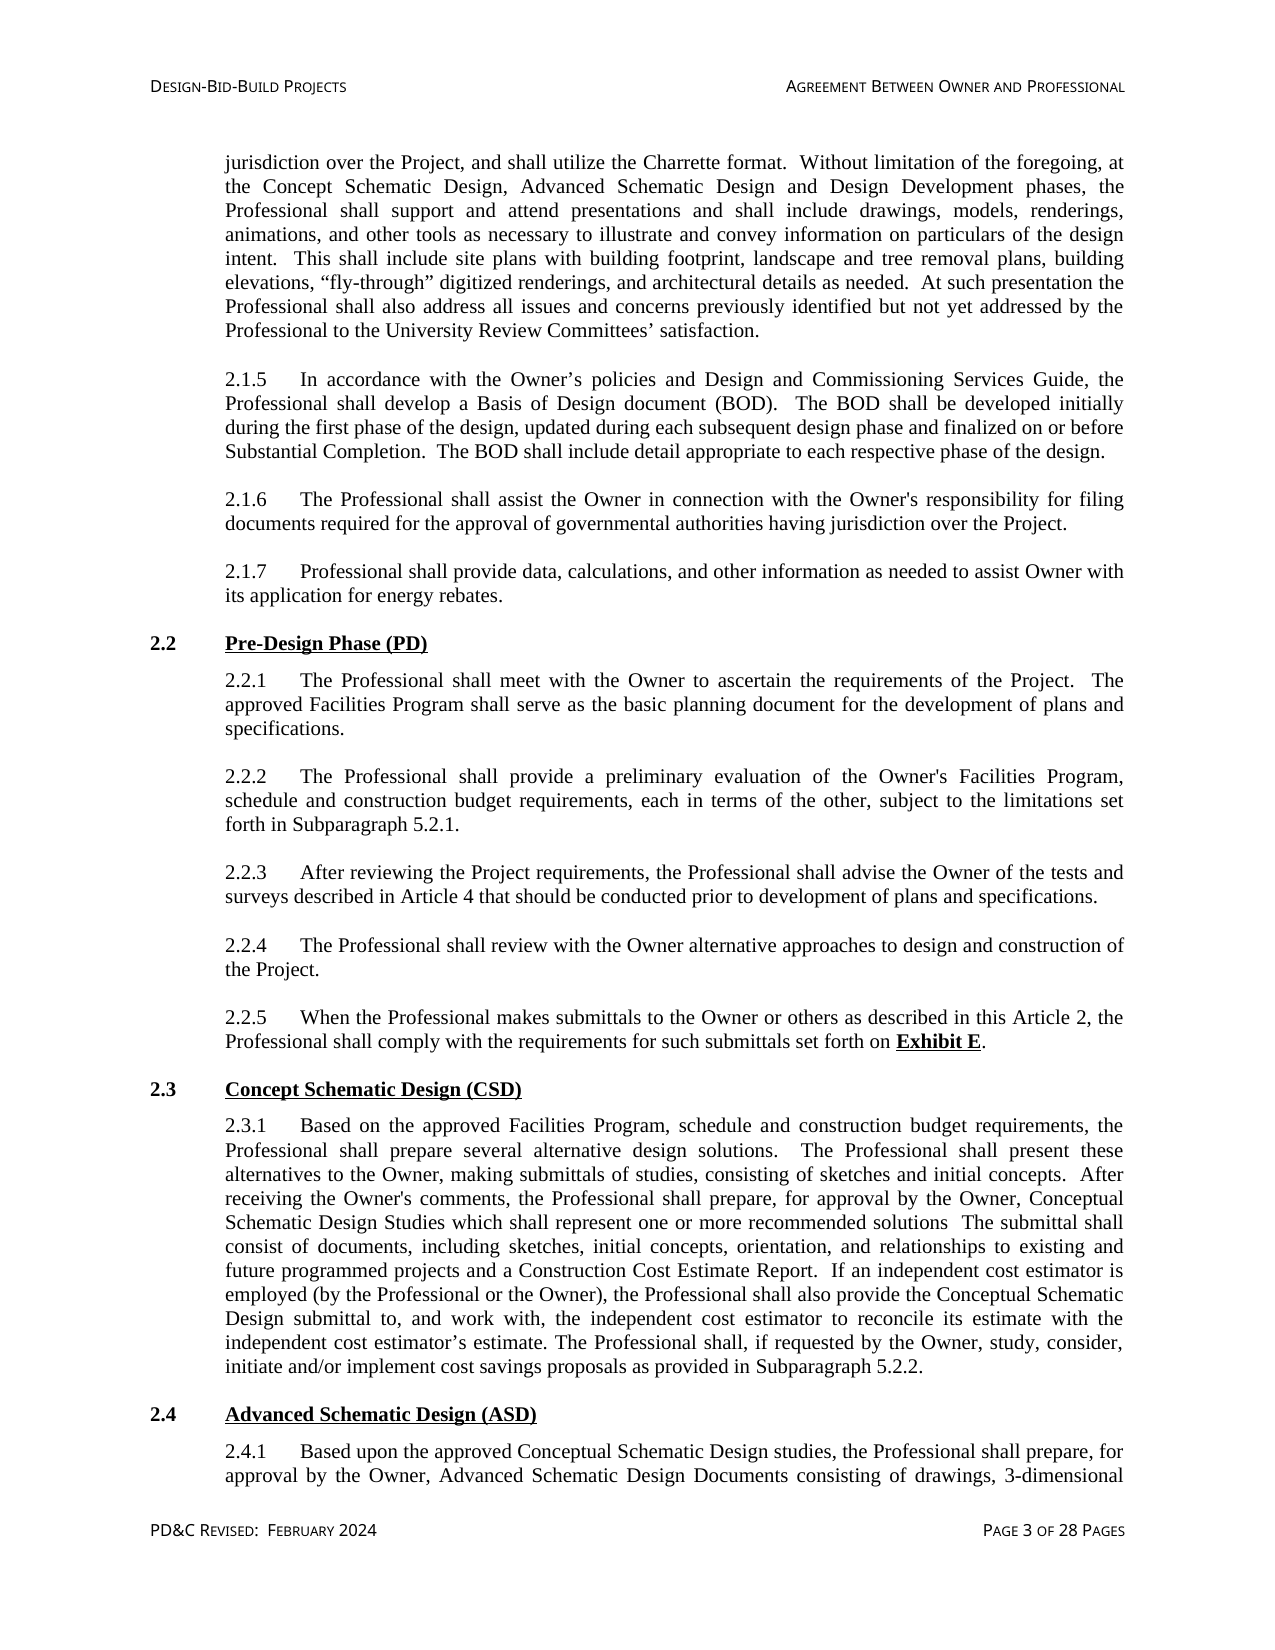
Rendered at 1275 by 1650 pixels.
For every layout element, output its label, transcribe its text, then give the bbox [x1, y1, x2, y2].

text 2.4 Advanced Schematic Design (ASD) [150, 1402, 1125, 1426]
text 2.2.1 The Professional shall meet with the Owner to ascertain the requirements of the Project. The approved Facilities Program shall serve as the basic planning document for the development of plans and specifications. [225, 668, 1125, 740]
text 2.1.6 The Professional shall assist the Owner in connection with the Owner's responsibility for filing documents required for the approval of governmental authorities having jurisdiction over the Project. [225, 487, 1125, 535]
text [225, 1439, 1125, 1487]
text 2.3.1 Based on the approved Facilities Program, schedule and construction budget requirements, the Professional shall prepare several alternative design solutions. The Professional shall present these alternatives to the Owner, making submittals of studies, consisting of sketches and initial concepts. After receiving the Owner's comments, the Professional shall prepare, for approval by the Owner, Conceptual Schematic Design Studies which shall represent one or more recommended solutions The submittal shall consist of documents, including sketches, initial concepts, orientation, and relationships to existing and future programmed projects and a Construction Cost Estimate Report. If an independent cost estimator is employed (by the Professional or the Owner), the Professional shall also provide the Conceptual Schematic Design submittal to, and work with, the independent cost estimator to reconcile its estimate with the independent cost estimator’s estimate. The Professional shall, if requested by the Owner, study, consider, initiate and/or implement cost savings proposals as provided in Subparagraph 5.2.2. [225, 1113, 1125, 1378]
text 2.3 Concept Schematic Design (CSD) [150, 1077, 1125, 1101]
text 2.2.5 When the Professional makes submittals to the Owner or others as described in this Article 2, the Professional shall comply with the requirements for such submittals set forth on Exhibit E. [225, 1005, 1125, 1053]
text 2.2.2 The Professional shall provide a preliminary evaluation of the Owner's Facilities Program, schedule and construction budget requirements, each in terms of the other, subject to the limitations set forth in Subparagraph 5.2.1. [225, 764, 1125, 836]
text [225, 150, 1125, 342]
text 2.2 Pre-Design Phase (PD) [150, 631, 1125, 655]
text 2.1.5 In accordance with the Owner’s policies and Design and Commissioning Services Guide, the Professional shall develop a Basis of Design document (BOD). The BOD shall be developed initially during the first phase of the design, updated during each subsequent design phase and finalized on or before Substantial Completion. The BOD shall include detail appropriate to each respective phase of the design. [225, 367, 1125, 463]
text 2.2.4 The Professional shall review with the Owner alternative approaches to design and construction of the Project. [225, 932, 1125, 981]
text 2.2.3 After reviewing the Project requirements, the Professional shall advise the Owner of the tests and surveys described in Article 4 that should be conducted prior to development of plans and specifications. [225, 860, 1125, 908]
text 2.1.7 Professional shall provide data, calculations, and other information as needed to assist Owner with its application for energy rebates. [225, 559, 1125, 607]
